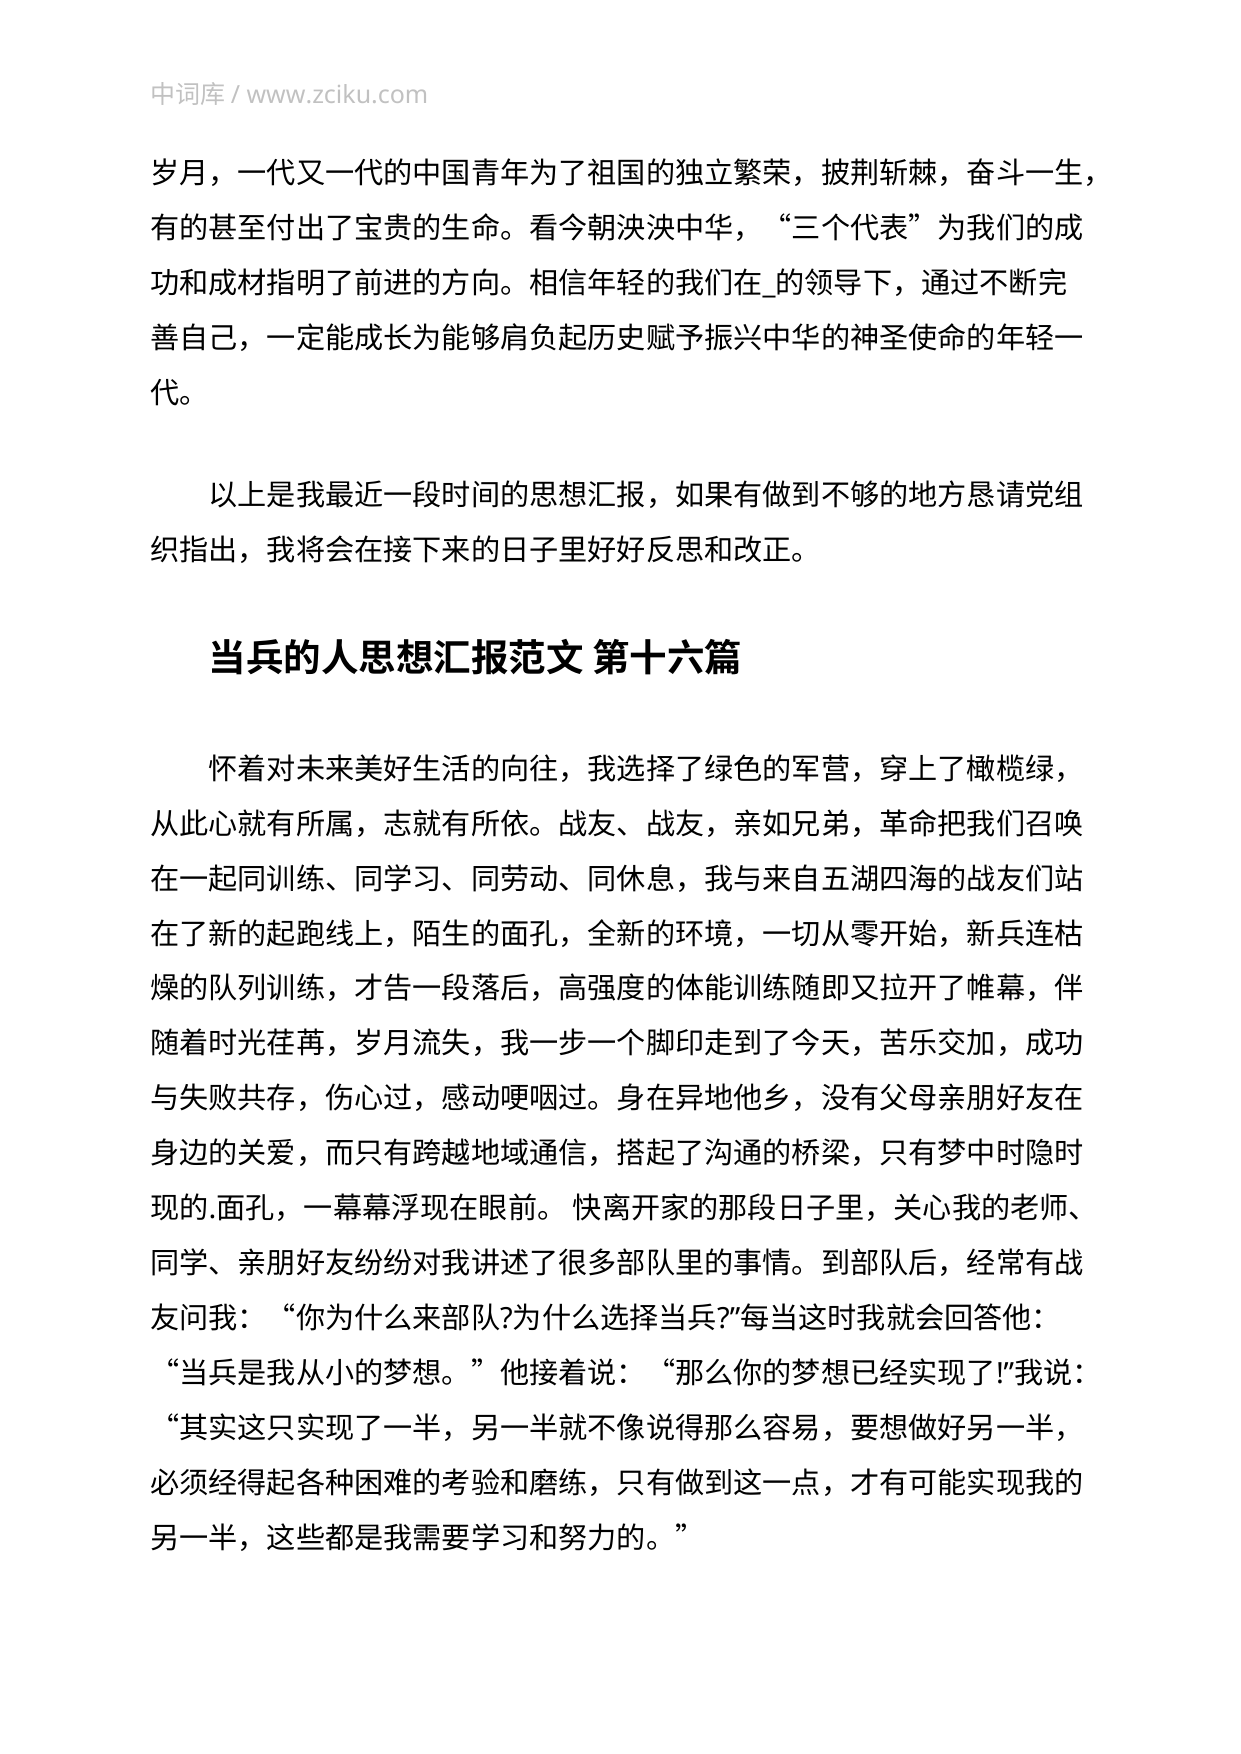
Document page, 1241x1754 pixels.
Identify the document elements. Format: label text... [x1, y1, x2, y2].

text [150, 150, 1090, 412]
text 以上是我最近一段时间的思想汇报，如果有做到不够的地方恳请党组织指出，我将会在接下来的日子里好好反思和改正。 [150, 471, 1090, 569]
text 怀着对未来美好生活的向往，我选择了绿色的军营，穿上了橄榄绿，从此心就有所属，志就有所依。战友、战友，亲如兄弟，革命把我们召唤在一起同训练、同学习、同劳动、同休息，我与来自五湖四海的战友们站在了新的起跑线上，陌生的面孔，全新的环境，一切从零开始，新兵连枯燥的队列训练，才告一段落后，高强度的体能训练随即又拉开了帷幕，伴随着时光荏苒，岁月流失，我一步一个脚印走到了今天，苦乐交加，成功与失败共存，伤心过，感动哽咽过。身在异地他乡，没有父母亲朋好友在身边的关爱，而只有跨越地域通信，搭起了沟通的桥梁，只有梦中时隐时现的.面孔，一幕幕浮现在眼前。 快离开家的那段日子里，关心我的老师、同学、亲朋好友纷纷对我讲述了很多部队里的事情。到部队后，经常有战友问我：“你为什么来部队?为什么选择当兵?”每当这时我就会回答他：“当兵是我从小的梦想。”他接着说：“那么你的梦想已经实现了!”我说：“其实这只实现了一半，另一半就不像说得那么容易，要想做好另一半，必须经得起各种困难的考验和磨练，只有做到这一点，才有可能实现我的另一半，这些都是我需要学习和努力的。” [150, 746, 1090, 1557]
text 当兵的人思想汇报范文 第十六篇 [150, 628, 1090, 682]
